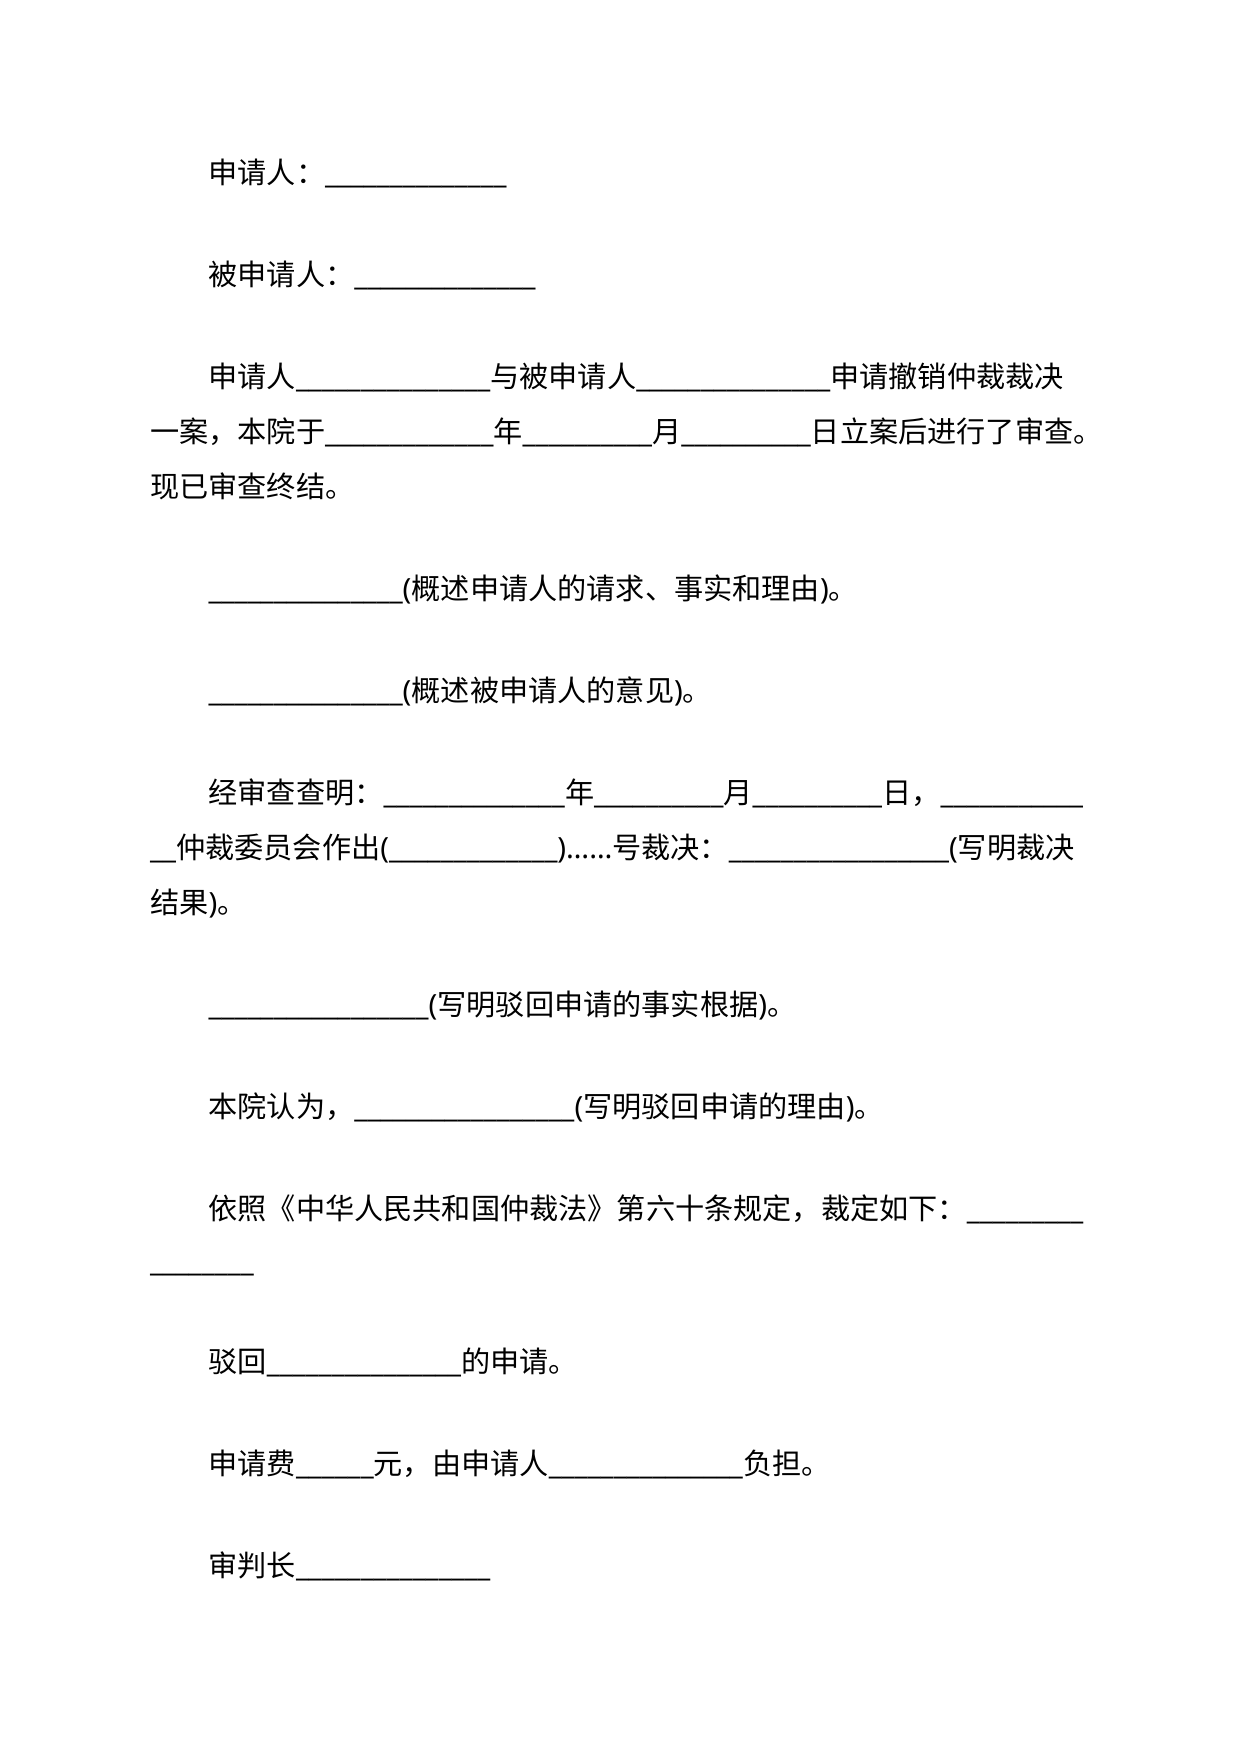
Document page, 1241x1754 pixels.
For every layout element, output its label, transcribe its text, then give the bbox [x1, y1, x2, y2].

text 申请人_______________与被申请人_______________申请撤销仲裁裁决一案，本院于_____________年__________月__________日立案后进行了审查。现已审查终结。 [150, 354, 1090, 506]
text 被申请人：______________ [150, 252, 1090, 294]
text _________________(写明驳回申请的事实根据)。 [150, 982, 1090, 1024]
text 驳回_______________的申请。 [150, 1338, 1090, 1381]
text 申请人：______________ [150, 150, 1090, 192]
text _______________(概述被申请人的意见)。 [150, 668, 1090, 710]
text 申请费______元，由申请人_______________负担。 [150, 1440, 1090, 1483]
text 本院认为，_________________(写明驳回申请的理由)。 [150, 1084, 1090, 1126]
text 经审查查明：______________年__________月__________日，_____________仲裁委员会作出(_____________)……号裁决：_________________(写明裁决结果)。 [150, 770, 1090, 922]
text _______________(概述申请人的请求、事实和理由)。 [150, 566, 1090, 608]
text 审判长_______________ [150, 1542, 1090, 1585]
text 依照《中华人民共和国仲裁法》第六十条规定，裁定如下：_________________ [150, 1186, 1090, 1279]
